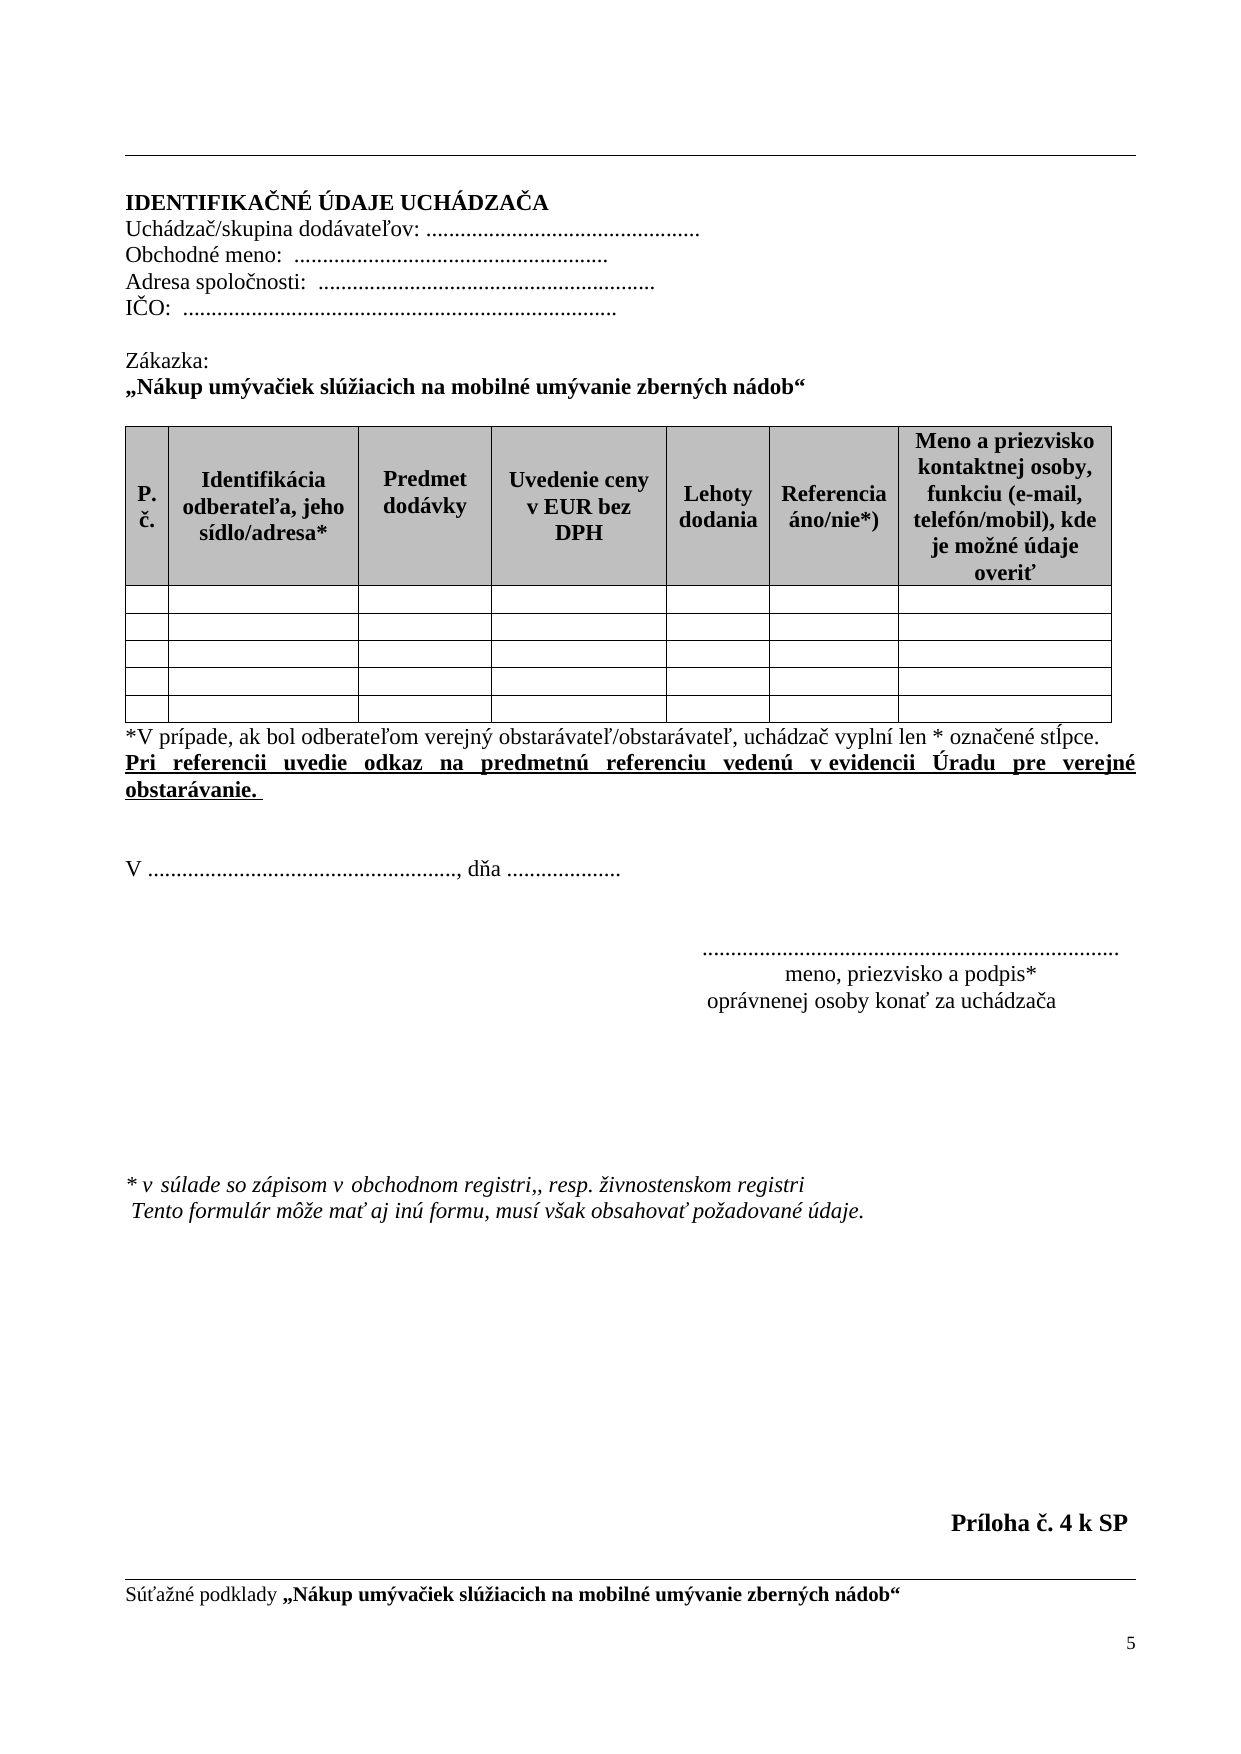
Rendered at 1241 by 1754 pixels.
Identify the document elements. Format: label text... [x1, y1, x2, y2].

table_header Referencia áno/nie*) [770, 427, 898, 585]
table_cell [770, 586, 898, 612]
table_cell [492, 668, 666, 695]
table_cell [899, 696, 1111, 722]
table_cell [359, 586, 491, 612]
table_cell [492, 586, 666, 612]
text Uchádzač/skupina dodávateľov: ................................................ [125, 215, 1136, 241]
table_cell [770, 668, 898, 695]
table_cell [492, 641, 666, 667]
text oprávnenej osoby konať za uchádzača [695, 987, 1136, 1013]
text Adresa spoločnosti: ........................................................... [125, 268, 1136, 294]
table_cell [359, 696, 491, 722]
table_header P. č. [126, 427, 168, 585]
text Pri referencii uvedie odkaz na predmetnú referenciu vedenú v evidencii Úradu pre verejné obstarávanie. [125, 749, 1136, 772]
text IDENTIFIKAČNÉ ÚDAJE UCHÁDZAČA [125, 189, 1136, 215]
text V ......................................................, dňa .................... [125, 855, 1136, 881]
table_cell [899, 641, 1111, 667]
text meno, priezvisko a podpis* [612, 960, 1136, 987]
table_cell [169, 586, 358, 612]
table_cell [899, 586, 1111, 612]
table_cell [359, 641, 491, 667]
table_cell [770, 641, 898, 667]
table_cell [492, 696, 666, 722]
table_cell [667, 641, 769, 667]
table_cell [169, 614, 358, 640]
table_cell [126, 614, 168, 640]
table_header Identifikácia odberateľa, jeho sídlo/adresa* [169, 427, 358, 585]
table_cell [770, 614, 898, 640]
table_header Predmet dodávky [359, 427, 491, 585]
table_cell [667, 668, 769, 695]
table_header Lehoty dodania [667, 427, 769, 585]
table_header Uvedenie ceny v EUR bez DPH [492, 427, 666, 585]
text IČO: ............................................................................ [125, 294, 1136, 321]
table_cell [899, 614, 1111, 640]
text Pri referencii uvedie odkaz na predmetnú referenciu vedenú v evidencii Úradu pre verejné obstarávanie. [125, 774, 1136, 802]
table_cell [899, 668, 1111, 695]
text *V prípade, ak bol odberateľom verejný obstarávateľ/obstarávateľ, uchádzač vyplní len * označené stĺpce. [125, 723, 1136, 749]
table_cell [359, 614, 491, 640]
table_cell [126, 696, 168, 722]
text ......................................................................... [612, 934, 1136, 960]
table_cell [667, 696, 769, 722]
table_cell [359, 668, 491, 695]
table_cell [169, 668, 358, 695]
table_cell [126, 586, 168, 612]
table_cell [492, 614, 666, 640]
subtitle Príloha č. 4 k SP [199, 1508, 1128, 1537]
text Tento formulár môže mať aj inú formu, musí však obsahovať požadované údaje. [125, 1197, 1136, 1224]
table_cell [126, 668, 168, 695]
table_cell [126, 641, 168, 667]
table_header Meno a priezvisko kontaktnej osoby, funkciu (e-mail, telefón/mobil), kde je možné údaje overiť [899, 427, 1111, 585]
table_cell [667, 614, 769, 640]
text * v súlade so zápisom v obchodnom registri,, resp. živnostenskom registri [125, 1171, 1136, 1197]
table_cell [667, 586, 769, 612]
table_cell [169, 641, 358, 667]
text Obchodné meno: ....................................................... [125, 241, 1136, 268]
text „Nákup umývačiek slúžiacich na mobilné umývanie zberných nádob“ [125, 373, 1136, 399]
table_cell [770, 696, 898, 722]
text Zákazka: [125, 347, 1136, 373]
table_cell [169, 696, 358, 722]
